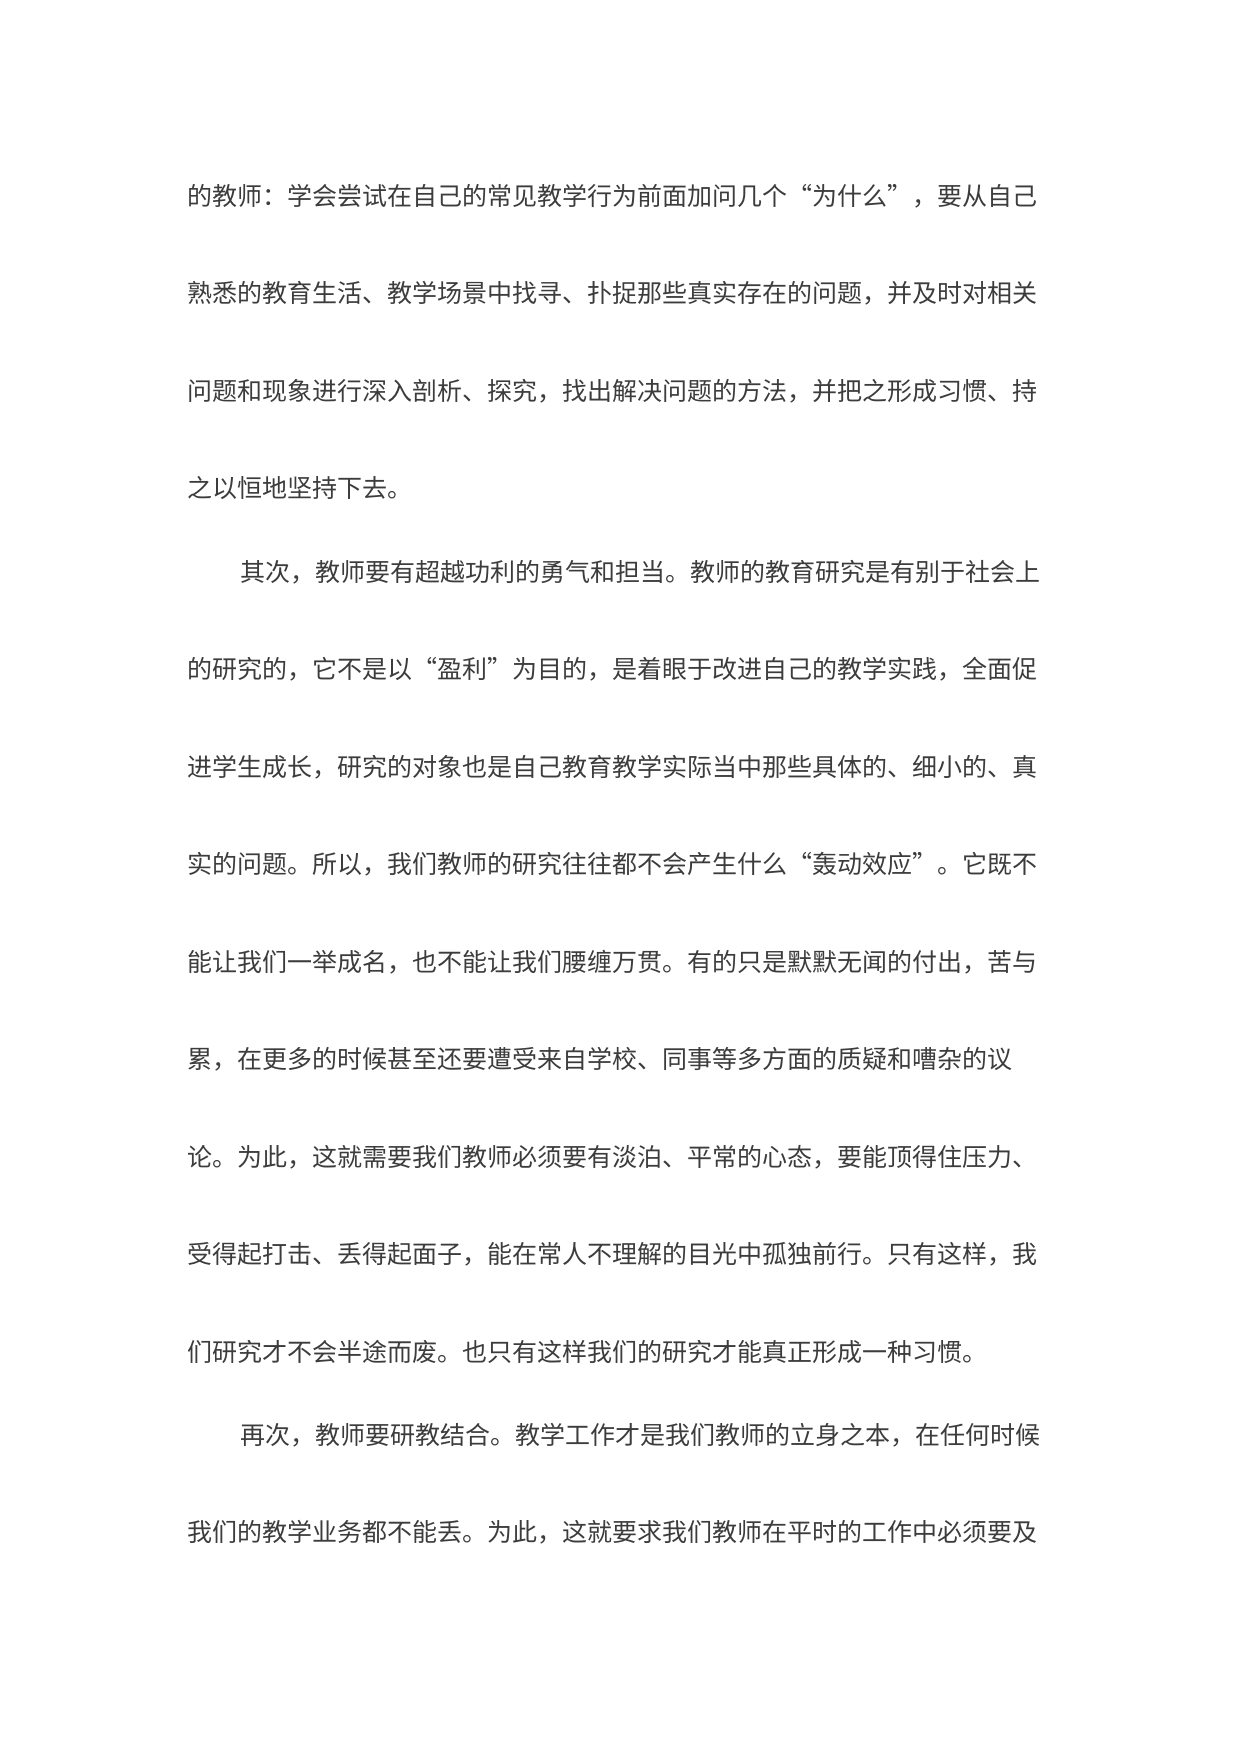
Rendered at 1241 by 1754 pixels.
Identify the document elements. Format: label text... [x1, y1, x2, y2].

text 其次，教师要有超越功利的勇气和担当。教师的教育研究是有别于社会上的研究的，它不是以“盈利”为目的，是着眼于改进自己的教学实践，全面促进学生成长，研究的对象也是自己教育教学实际当中那些具体的、细小的、真实的问题。所以，我们教师的研究往往都不会产生什么“轰动效应”。它既不能让我们一举成名，也不能让我们腰缠万贯。有的只是默默无闻的付出，苦与累，在更多的时候甚至还要遭受来自学校、同事等多方面的质疑和嘈杂的议论。为此，这就需要我们教师必须要有淡泊、平常的心态，要能顶得住压力、受得起打击、丢得起面子，能在常人不理解的目光中孤独前行。只有这样，我们研究才不会半途而废。也只有这样我们的研究才能真正形成一种习惯。 [187, 538, 1053, 1383]
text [187, 162, 1053, 519]
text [187, 1401, 1053, 1563]
